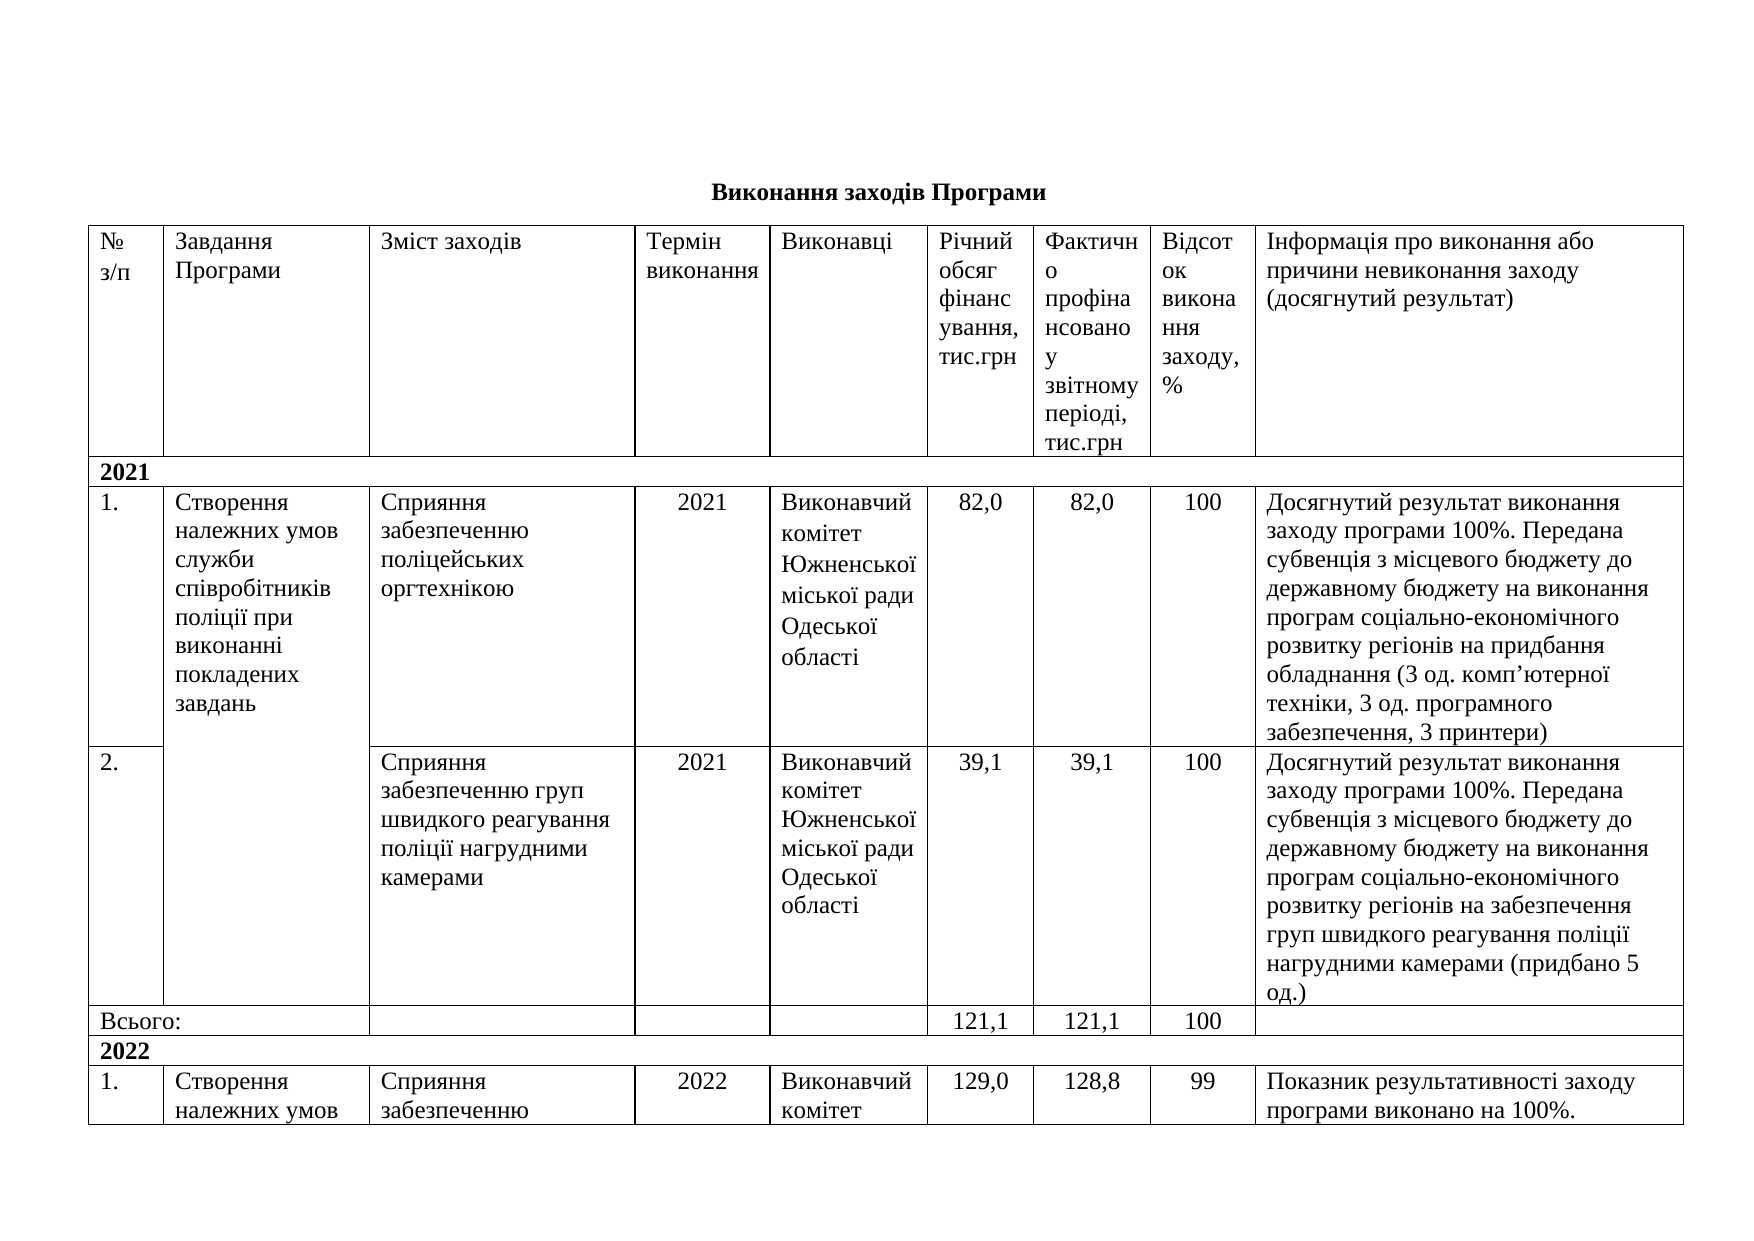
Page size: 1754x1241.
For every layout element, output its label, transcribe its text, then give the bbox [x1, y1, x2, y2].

table_cell Досягнутий результат виконання заходу програми 100%. Передана субвенція з місцевого бюджету до державному бюджету на виконання програм соціально-економічного розвитку регіонів на придбання обладнання (3 од. комп’ютерної техніки, 3 од. програмного забезпечення, 3 принтери) [1256, 487, 1683, 746]
table_cell 1. [89, 1066, 163, 1123]
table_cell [771, 1066, 927, 1123]
table_cell 99 [1151, 1066, 1255, 1123]
table_header Завдання Програми [164, 226, 369, 456]
table_cell [370, 1006, 634, 1035]
table_cell [771, 1006, 927, 1035]
table_cell Сприяння забезпеченню поліцейських оргтехнікою [370, 487, 634, 746]
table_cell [1256, 1066, 1683, 1123]
table_header Річний обсяг фінансування, тис.грн [928, 226, 1033, 456]
table_cell 39,1 [928, 747, 1033, 1005]
table_cell 100 [1151, 487, 1255, 746]
table_header Термін виконання [636, 226, 769, 456]
table_cell 2022 [636, 1066, 769, 1123]
table_header Зміст заходів [370, 226, 634, 456]
table_cell 2021 [636, 747, 769, 1005]
text Виконання заходів Програми [89, 177, 1668, 206]
table_cell Створення належних умов служби співробітників поліції при виконанні покладених завдань [164, 487, 369, 1005]
table_cell Виконавчий комітет Южненської міської ради Одеської області [771, 487, 927, 746]
table_cell 128,8 [1034, 1066, 1150, 1123]
table_cell 121,1 [1034, 1006, 1150, 1035]
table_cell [164, 1066, 369, 1123]
table_cell 129,0 [928, 1066, 1033, 1123]
table_cell 39,1 [1034, 747, 1150, 1005]
table_header Інформація про виконання або причини невиконання заходу (досягнутий результат) [1256, 226, 1683, 456]
table_header Відсоток виконання заходу, % [1151, 226, 1255, 456]
table_cell [636, 1006, 769, 1035]
table_cell 1. [89, 487, 163, 746]
table_header Виконавці [771, 226, 927, 456]
table_cell 82,0 [1034, 487, 1150, 746]
table_cell 121,1 [928, 1006, 1033, 1035]
table_cell [1256, 1006, 1683, 1035]
table_cell Всього: [89, 1006, 369, 1035]
table_cell 2. [89, 747, 163, 1005]
table_cell 2021 [89, 457, 1683, 486]
table_cell Виконавчий комітет Южненської міської ради Одеської області [771, 747, 927, 1005]
table_cell Сприяння забезпеченню груп швидкого реагування поліції нагрудними камерами [370, 747, 634, 1005]
table_cell 2021 [636, 487, 769, 746]
table_cell 82,0 [928, 487, 1033, 746]
table_cell 100 [1151, 1006, 1255, 1035]
table_cell 2022 [89, 1036, 1683, 1065]
table_cell 100 [1151, 747, 1255, 1005]
table_header № з/п [89, 226, 163, 456]
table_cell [370, 1066, 634, 1123]
table_header Фактично профінансовано у звітному періоді, тис.грн [1034, 226, 1150, 456]
table_cell Досягнутий результат виконання заходу програми 100%. Передана субвенція з місцевого бюджету до державному бюджету на виконання програм соціально-економічного розвитку регіонів на забезпечення груп швидкого реагування поліції нагрудними камерами (придбано 5 од.) [1256, 747, 1683, 1005]
